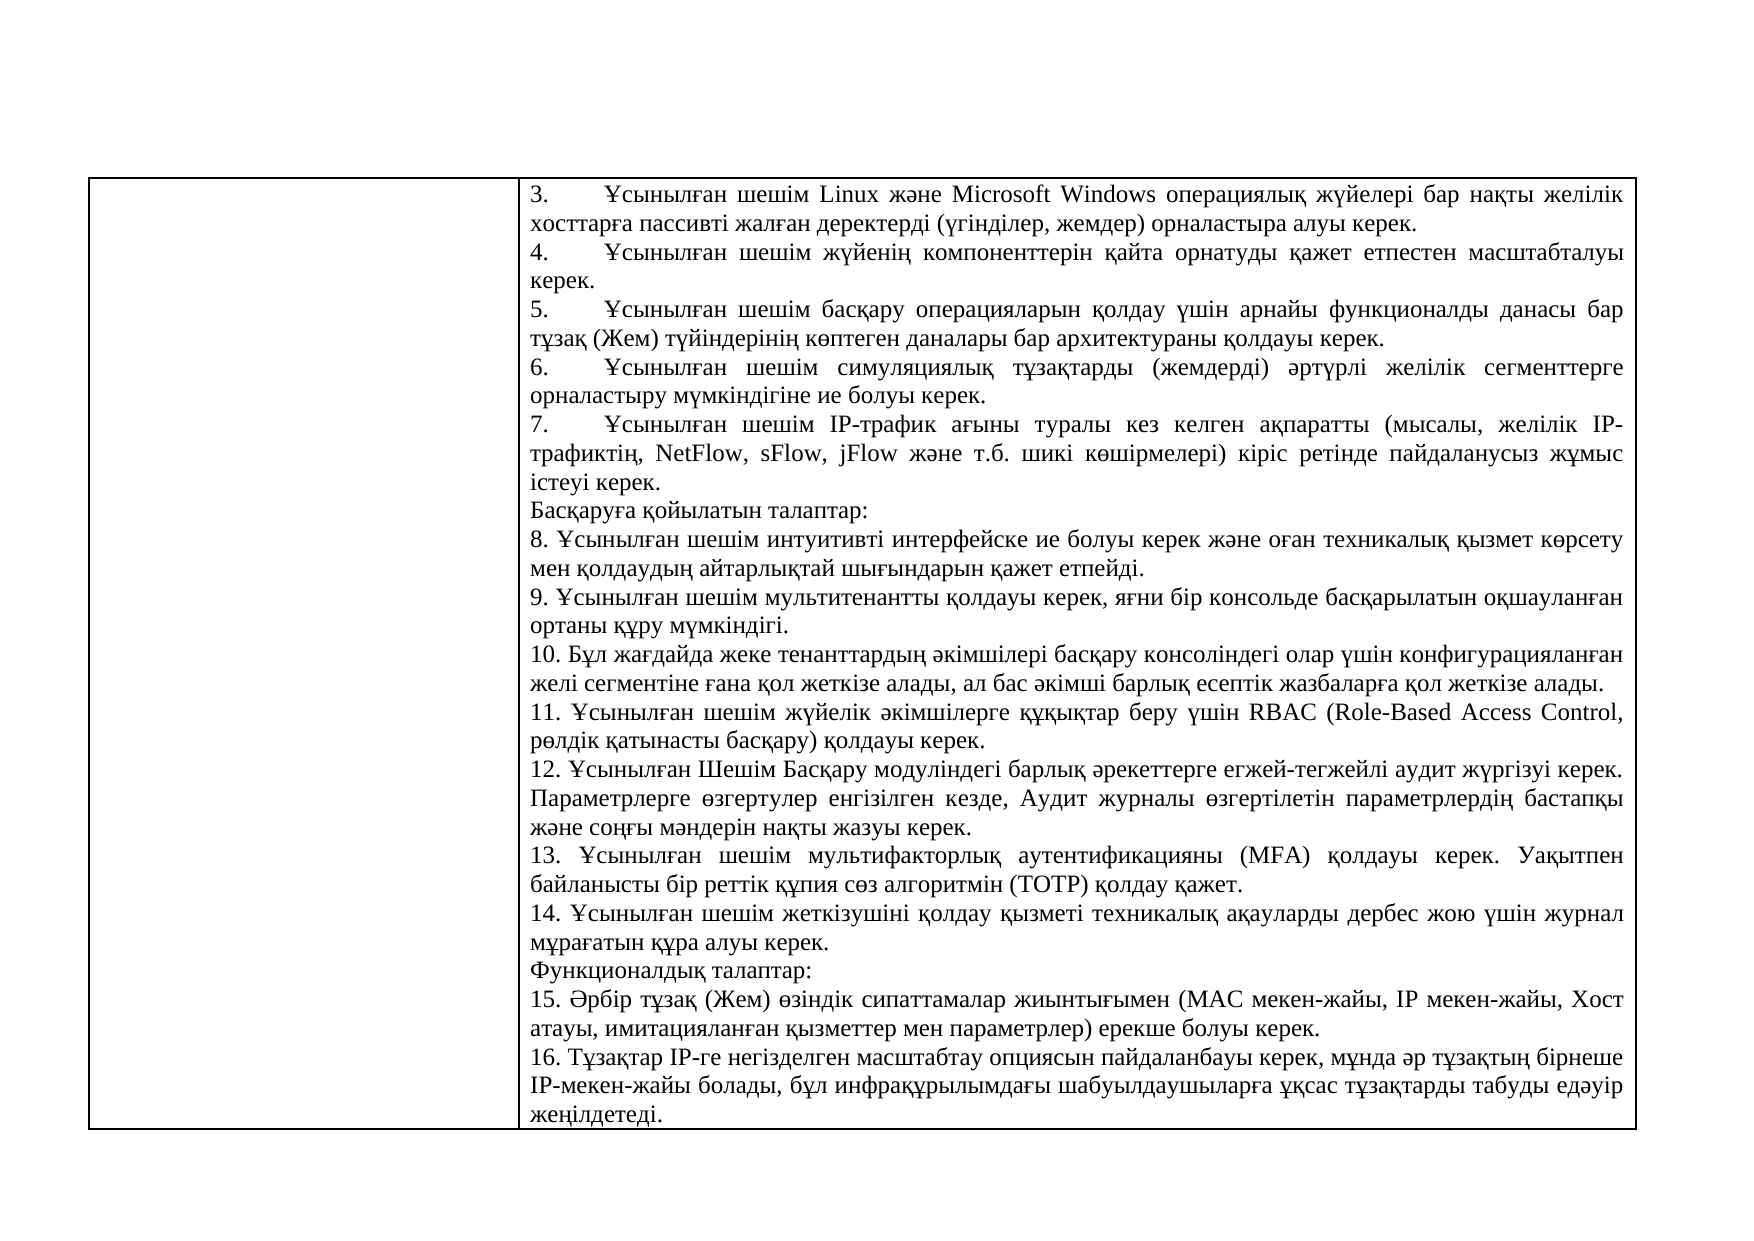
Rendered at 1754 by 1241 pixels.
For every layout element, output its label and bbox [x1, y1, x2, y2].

table_cell [520, 179, 1635, 1128]
table_cell [90, 179, 518, 1128]
